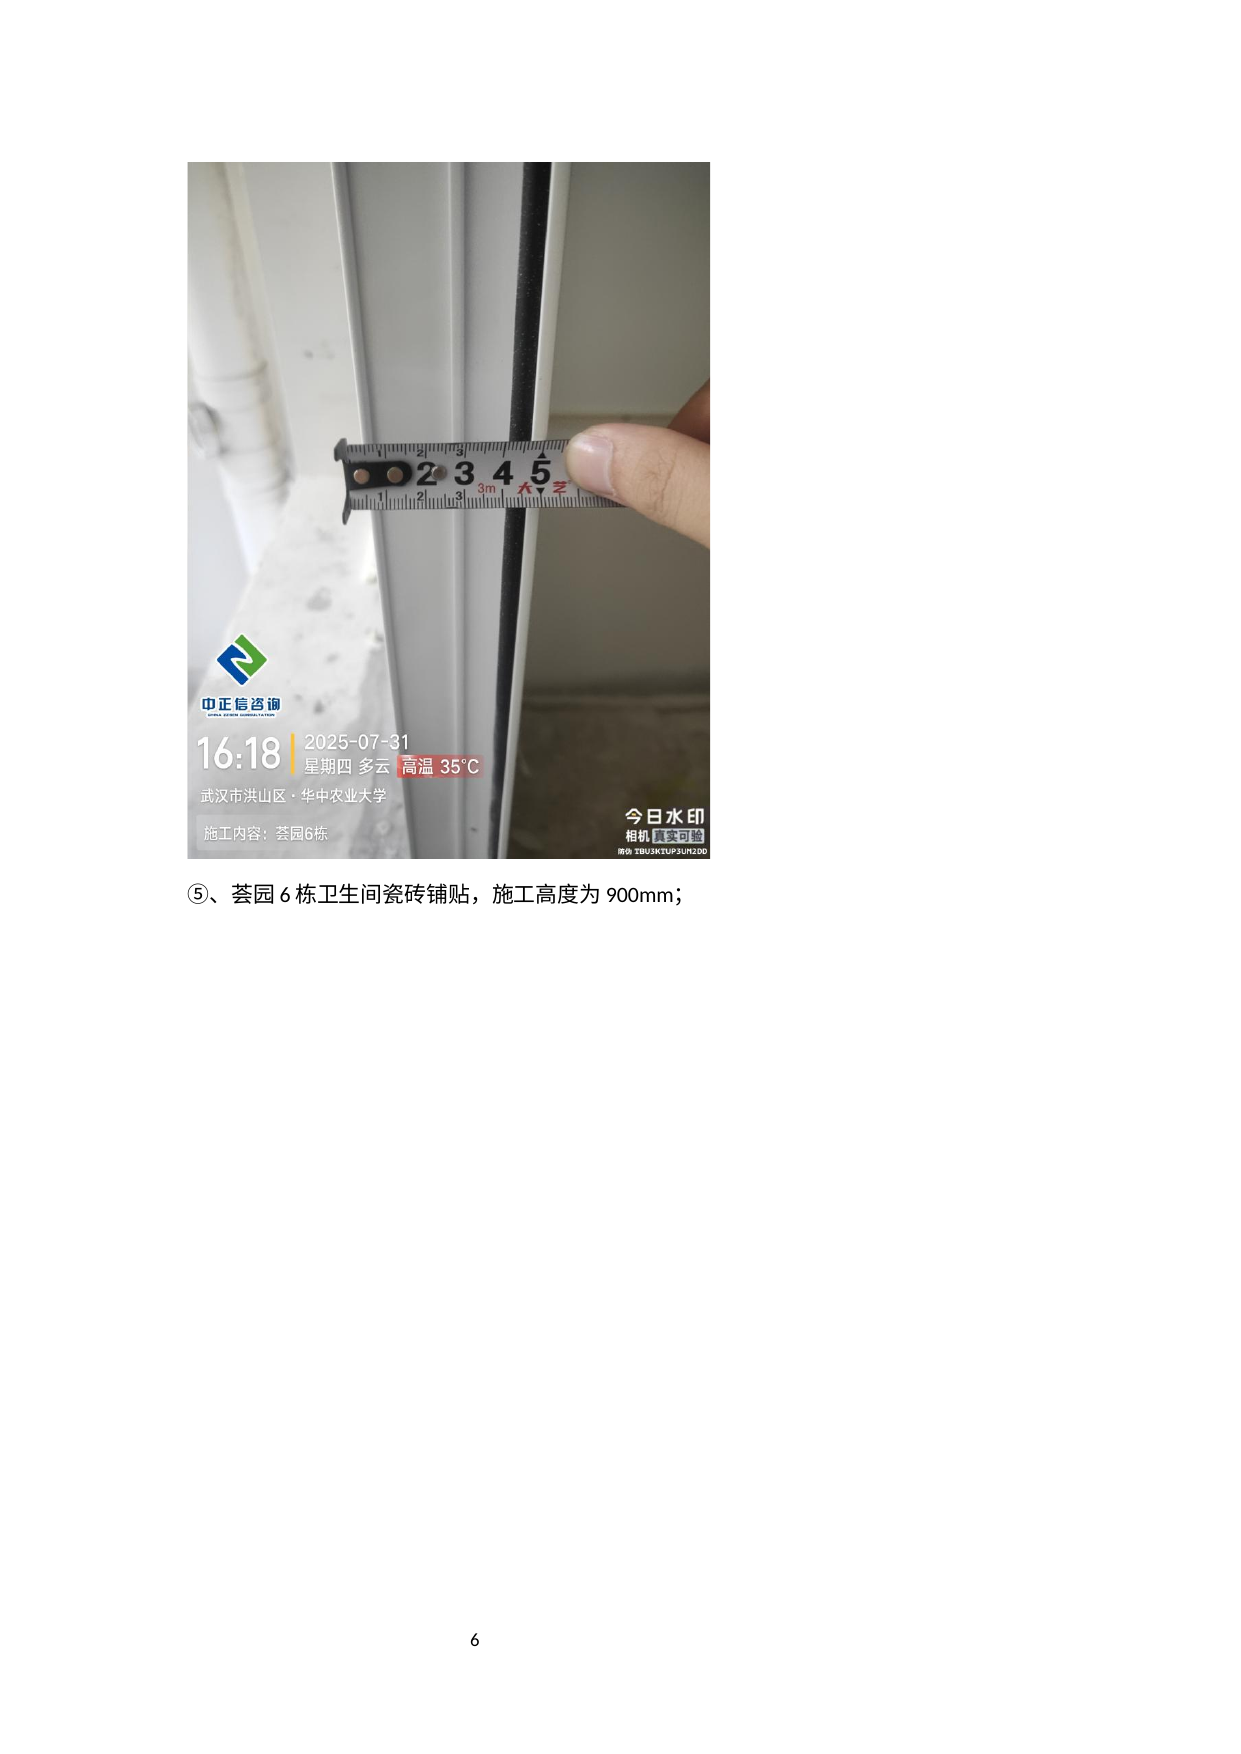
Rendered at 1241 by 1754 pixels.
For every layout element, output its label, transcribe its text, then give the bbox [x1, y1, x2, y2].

list 荟园6栋卫生间瓷砖铺贴，施工高度为900mm； [187, 877, 1053, 909]
picture [187, 162, 711, 859]
